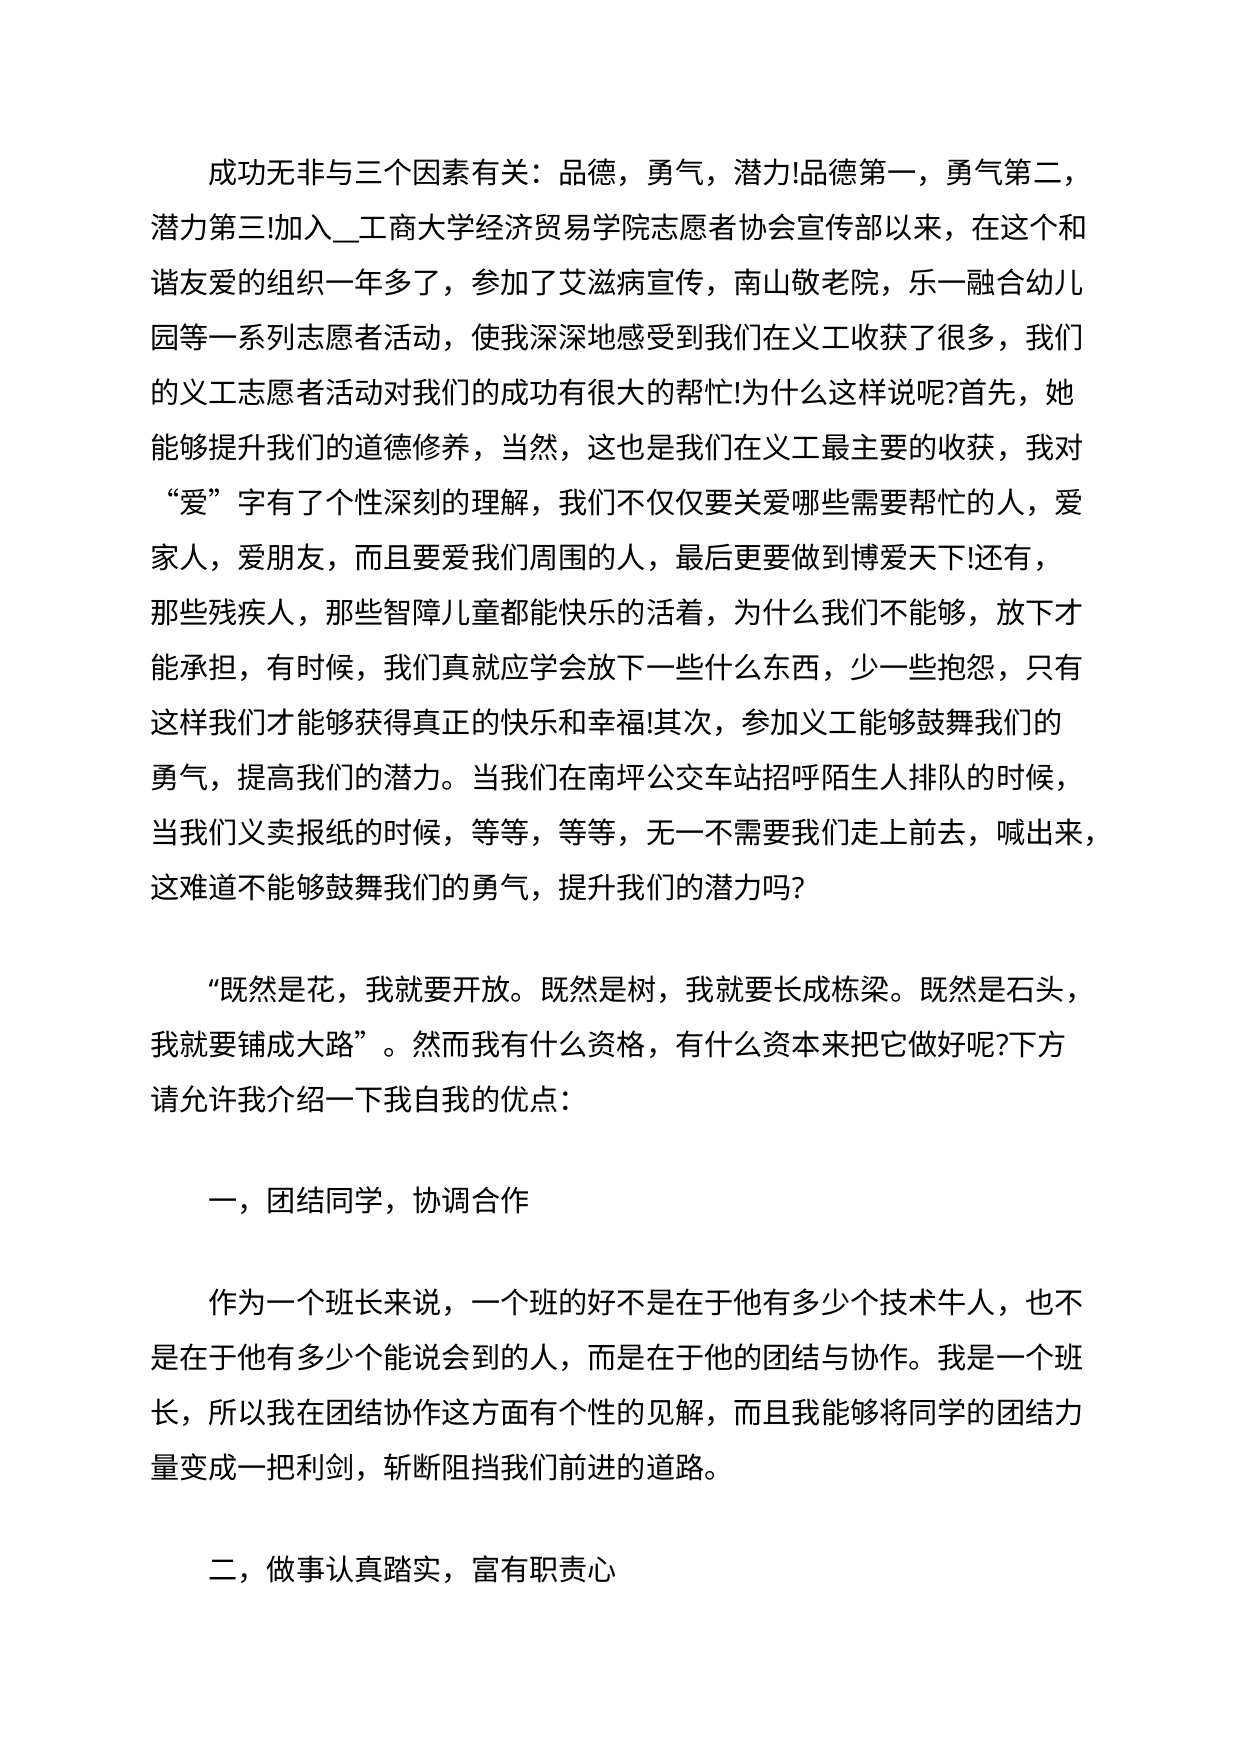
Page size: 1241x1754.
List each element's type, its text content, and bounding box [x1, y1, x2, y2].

text 成功无非与三个因素有关：品德，勇气，潜力!品德第一，勇气第二，潜力第三!加入__工商大学经济贸易学院志愿者协会宣传部以来，在这个和谐友爱的组织一年多了，参加了艾滋病宣传，南山敬老院，乐一融合幼儿园等一系列志愿者活动，使我深深地感受到我们在义工收获了很多，我们的义工志愿者活动对我们的成功有很大的帮忙!为什么这样说呢?首先，她能够提升我们的道德修养，当然，这也是我们在义工最主要的收获，我对“爱”字有了个性深刻的理解，我们不仅仅要关爱哪些需要帮忙的人，爱家人，爱朋友，而且要爱我们周围的人，最后更要做到博爱天下!还有，那些残疾人，那些智障儿童都能快乐的活着，为什么我们不能够，放下才能承担，有时候，我们真就应学会放下一些什么东西，少一些抱怨，只有这样我们才能够获得真正的快乐和幸福!其次，参加义工能够鼓舞我们的勇气，提高我们的潜力。当我们在南坪公交车站招呼陌生人排队的时候，当我们义卖报纸的时候，等等，等等，无一不需要我们走上前去，喊出来，这难道不能够鼓舞我们的勇气，提升我们的潜力吗? [150, 150, 1090, 907]
text “既然是花，我就要开放。既然是树，我就要长成栋梁。既然是石头，我就要铺成大路”。然而我有什么资格，有什么资本来把它做好呢?下方请允许我介绍一下我自我的优点： [150, 966, 1090, 1118]
text 作为一个班长来说，一个班的好不是在于他有多少个技术牛人，也不是在于他有多少个能说会到的人，而是在于他的团结与协作。我是一个班长，所以我在团结协作这方面有个性的见解，而且我能够将同学的团结力量变成一把利剑，斩断阻挡我们前进的道路。 [150, 1280, 1090, 1487]
text 二，做事认真踏实，富有职责心 [150, 1546, 1090, 1588]
text 一，团结同学，协调合作 [150, 1178, 1090, 1220]
